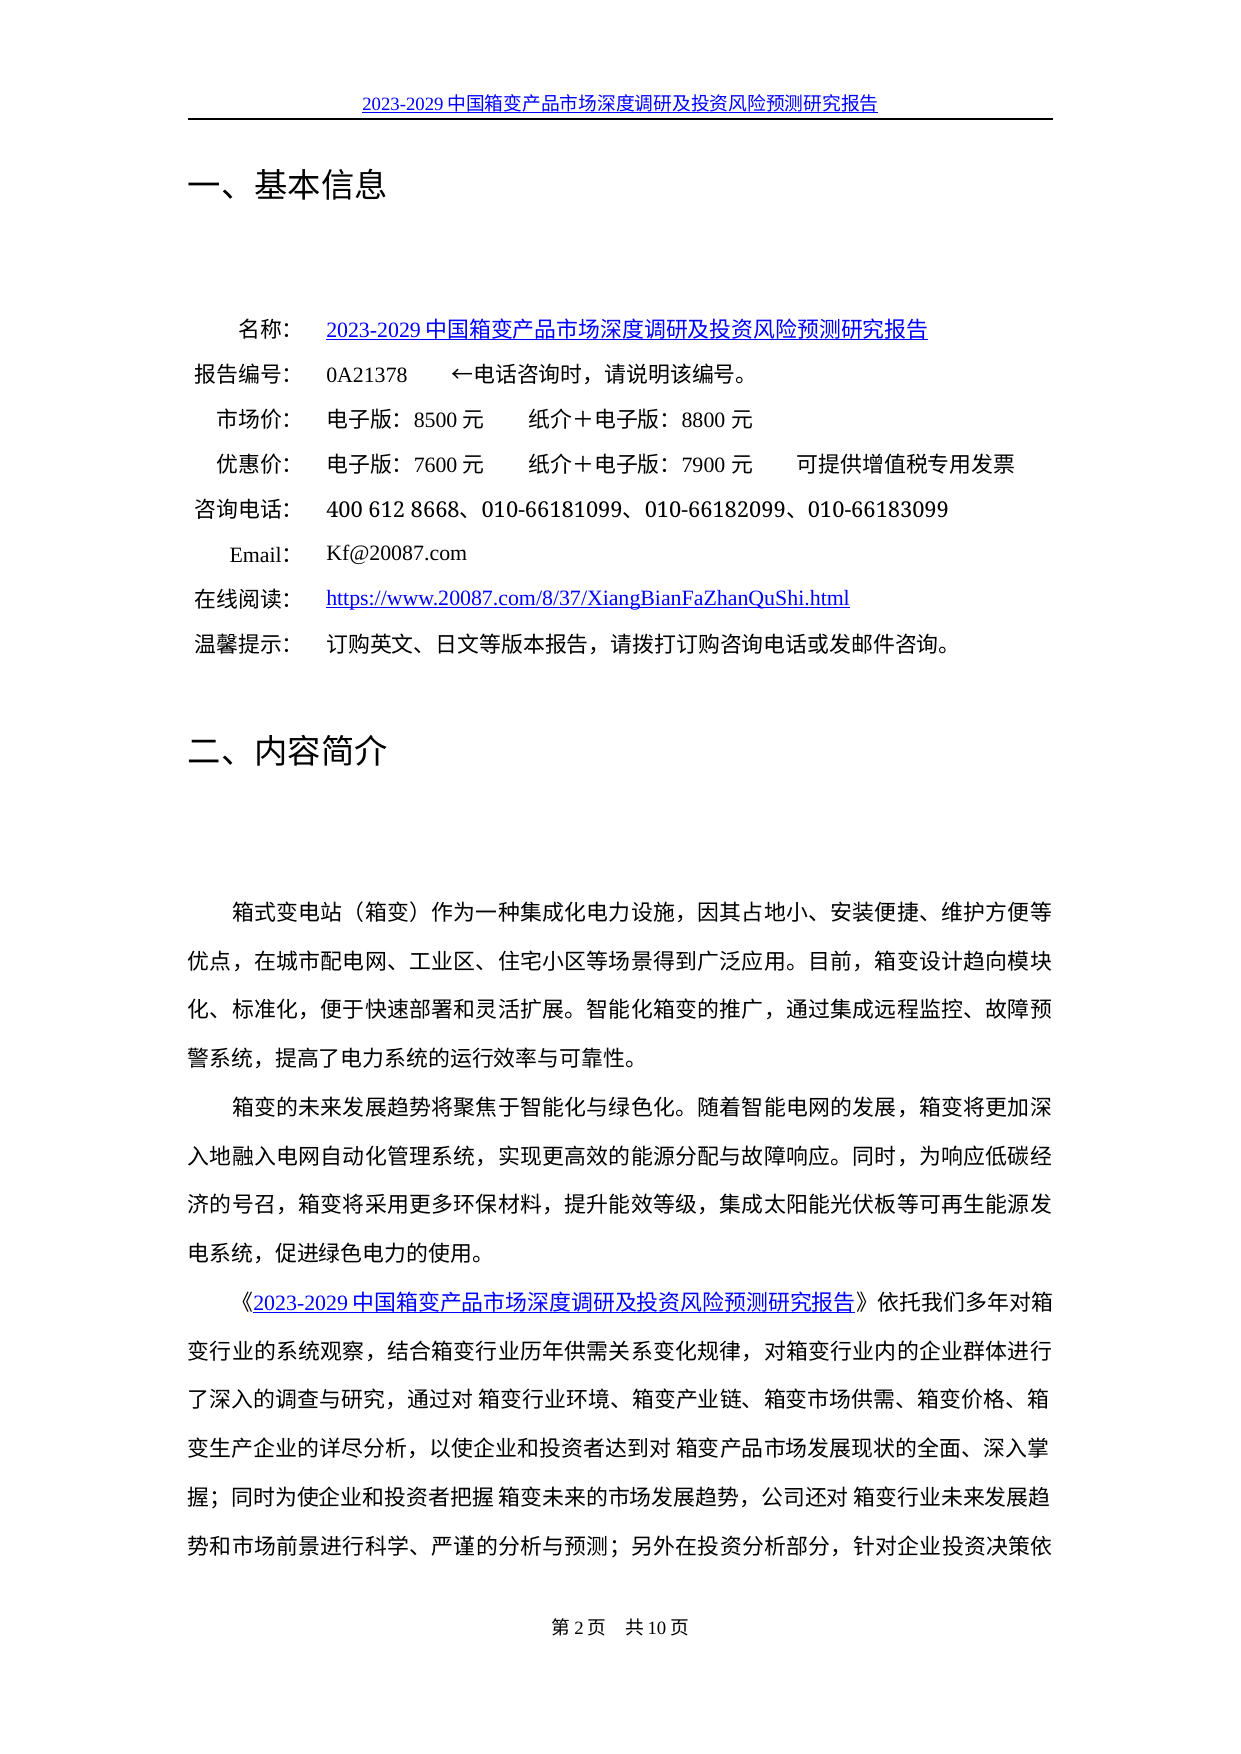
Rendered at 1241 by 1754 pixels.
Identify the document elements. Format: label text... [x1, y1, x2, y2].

table_cell 0A21378 ←电话咨询时，请说明该编号。 [315, 357, 1073, 402]
table_cell 咨询电话： [167, 492, 315, 537]
table_cell 优惠价： [167, 447, 315, 492]
table_cell [315, 582, 1073, 627]
title 一、基本信息 [187, 150, 1053, 215]
table_cell 温馨提示： [167, 627, 315, 672]
table_cell 在线阅读： [167, 582, 315, 627]
table_cell 市场价： [167, 402, 315, 447]
title 二、内容简介 [187, 717, 1053, 782]
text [187, 894, 1053, 1561]
table_header 2023-2029中国箱变产品市场深度调研及投资风险预测研究报告 [315, 312, 1073, 357]
table_header 名称： [167, 312, 315, 357]
table_cell 报告编号： [167, 357, 315, 402]
table_cell 400 612 8668、010-66181099、010-66182099、010-66183099 [315, 492, 1073, 537]
table_cell 电子版：7600 元 纸介＋电子版：7900 元 可提供增值税专用发票 [315, 447, 1073, 492]
table_cell 订购英文、日文等版本报告，请拨打订购咨询电话或发邮件咨询。 [315, 627, 1073, 672]
table_cell Email： [167, 537, 315, 582]
table_cell Kf@20087.com [315, 537, 1073, 582]
table_cell 电子版：8500 元 纸介＋电子版：8800 元 [315, 402, 1073, 447]
